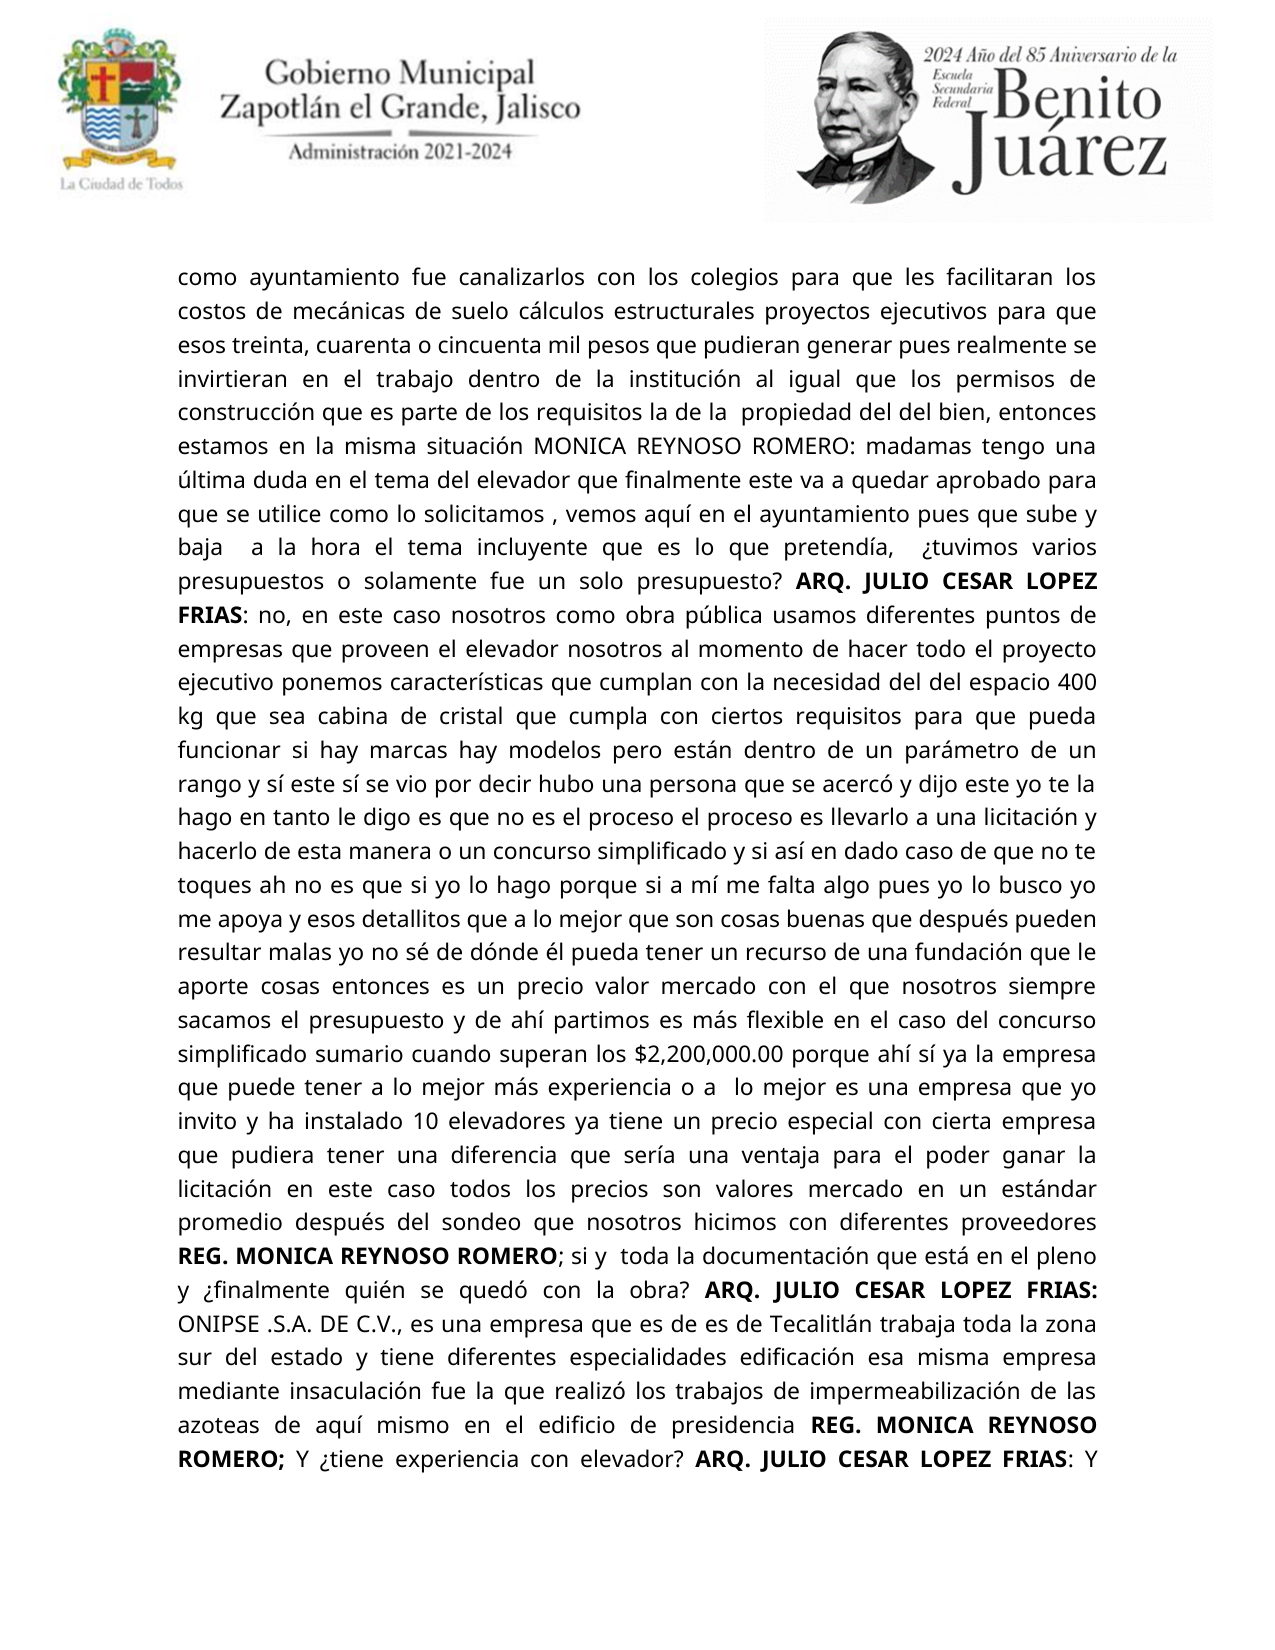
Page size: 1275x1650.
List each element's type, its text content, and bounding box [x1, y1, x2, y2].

picture [0, 2, 1238, 223]
